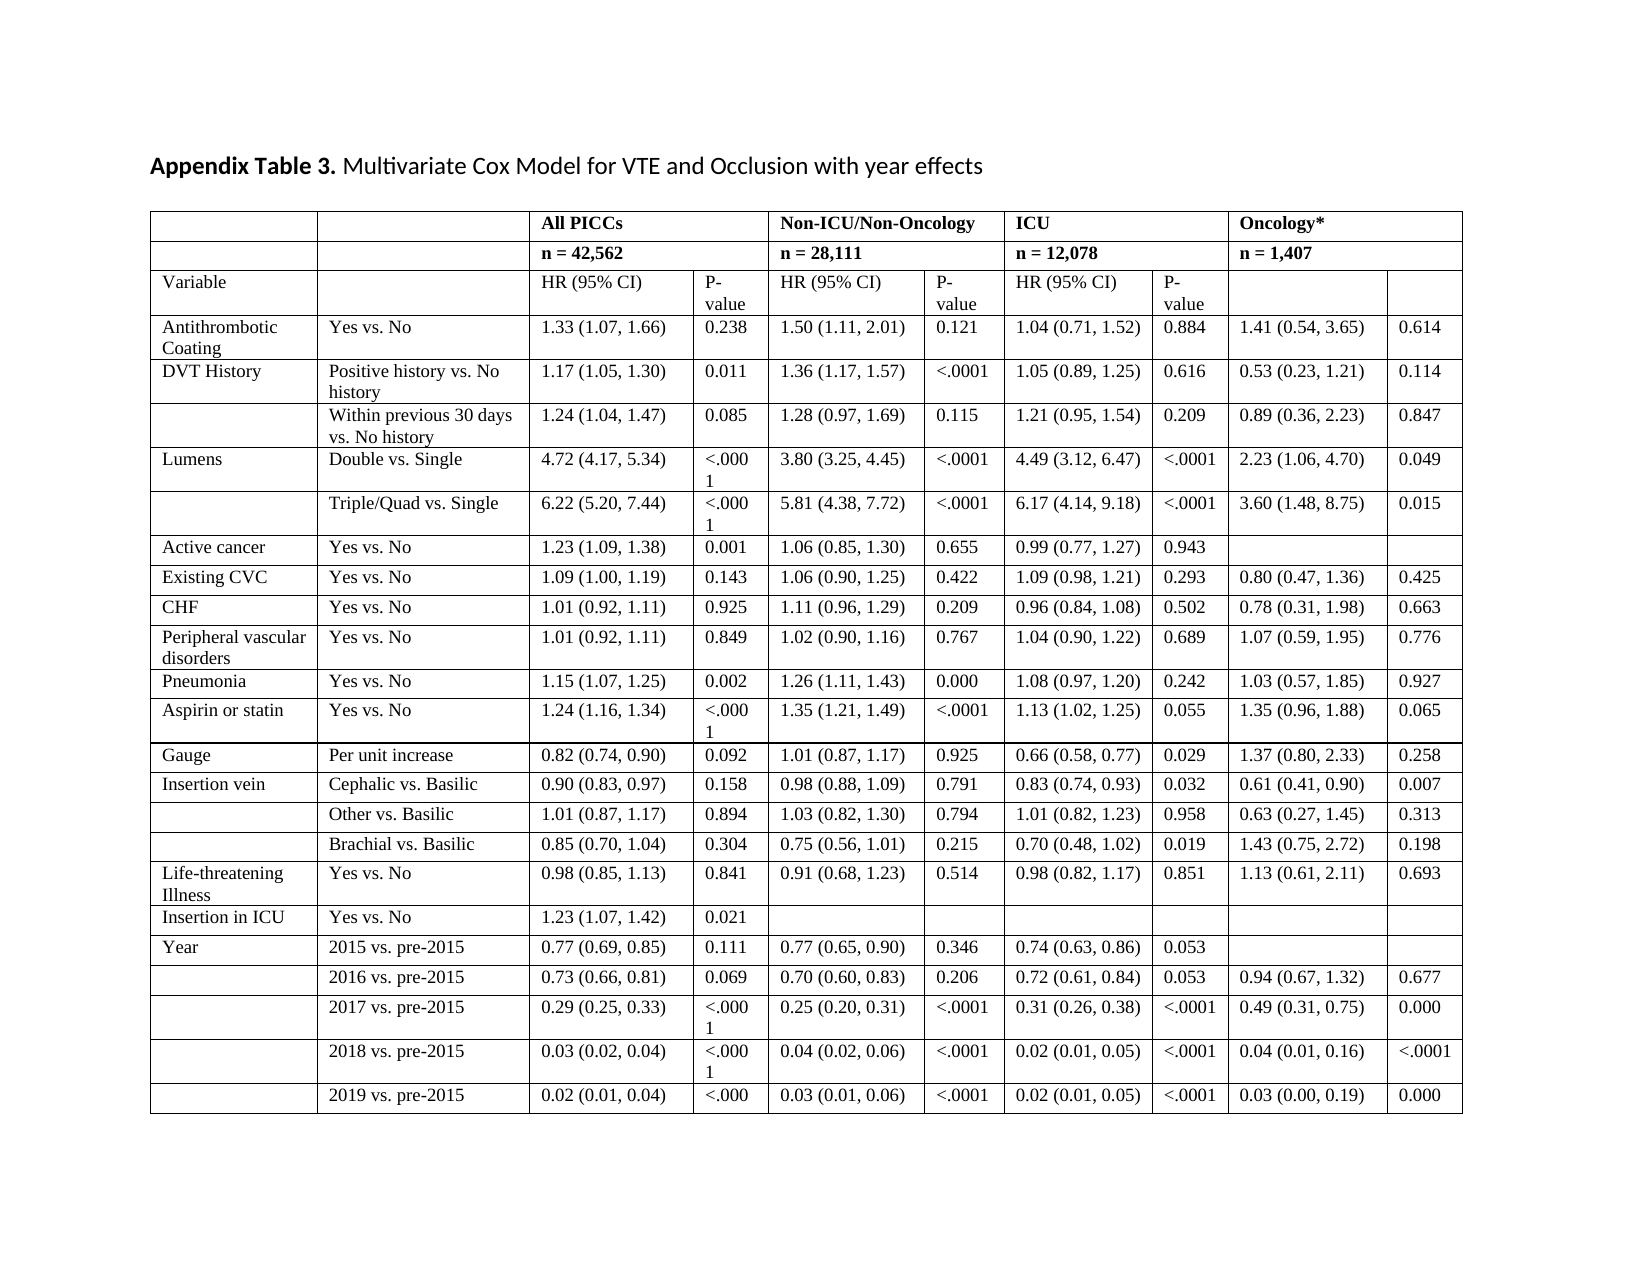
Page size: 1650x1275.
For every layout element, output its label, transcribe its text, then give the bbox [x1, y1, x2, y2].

table_cell Triple/Quad vs. Single [318, 492, 529, 535]
table_cell [1229, 906, 1387, 935]
table_cell 0.614 [1388, 316, 1462, 359]
table_cell 0.849 [694, 626, 768, 669]
table_cell 2016 vs. pre-2015 [318, 966, 529, 994]
table_cell <.0001 [925, 492, 1004, 535]
table_cell 0.82 (0.74, 0.90) [530, 744, 693, 772]
table_cell Active cancer [151, 536, 317, 565]
table_cell 0.115 [925, 404, 1004, 447]
table_cell 1.41 (0.54, 3.65) [1229, 316, 1387, 359]
table_cell 0.143 [694, 566, 768, 595]
table_cell 0.238 [694, 316, 768, 359]
table_cell Variable [151, 271, 317, 314]
table_cell 5.81 (4.38, 7.72) [769, 492, 924, 535]
table_cell CHF [151, 596, 317, 624]
table_cell 0.927 [1388, 670, 1462, 698]
table_cell 1.24 (1.16, 1.34) [530, 699, 693, 742]
table_cell 0.794 [925, 803, 1004, 832]
table_cell 0.925 [925, 744, 1004, 772]
table_cell 0.049 [1388, 448, 1462, 491]
table_cell <.0001 [925, 1040, 1004, 1083]
table_cell <.0001 [694, 699, 768, 742]
table_cell [151, 242, 317, 270]
table_cell <.0001 [925, 1084, 1004, 1112]
table_cell 0.053 [1153, 966, 1228, 994]
table_cell Insertion vein [151, 773, 317, 802]
table_cell 0.055 [1153, 699, 1228, 742]
table_cell 0.663 [1388, 596, 1462, 624]
table_cell [1153, 906, 1228, 935]
table_cell [151, 833, 317, 861]
table_cell 0.677 [1388, 966, 1462, 994]
table_cell Yes vs. No [318, 862, 529, 905]
table_cell 0.114 [1388, 360, 1462, 403]
table_cell 2.23 (1.06, 4.70) [1229, 448, 1387, 491]
table_header [318, 212, 529, 241]
table_cell 0.346 [925, 936, 1004, 965]
table_cell 0.85 (0.70, 1.04) [530, 833, 693, 861]
table_cell Year [151, 936, 317, 965]
table_cell 0.31 (0.26, 0.38) [1005, 996, 1152, 1039]
table_cell [1005, 906, 1152, 935]
table_cell 0.02 (0.01, 0.04) [530, 1084, 693, 1112]
table_cell [1229, 936, 1387, 965]
table_cell Yes vs. No [318, 670, 529, 698]
table_cell 0.791 [925, 773, 1004, 802]
table_cell 0.72 (0.61, 0.84) [1005, 966, 1152, 994]
table_cell 0.02 (0.01, 0.05) [1005, 1084, 1152, 1112]
table_cell 0.069 [694, 966, 768, 994]
table_cell 0.29 (0.25, 0.33) [530, 996, 693, 1039]
table_cell 0.03 (0.02, 0.04) [530, 1040, 693, 1083]
table_cell 0.77 (0.65, 0.90) [769, 936, 924, 965]
table_cell 0.019 [1153, 833, 1228, 861]
table_cell 0.502 [1153, 596, 1228, 624]
table_cell [151, 1040, 317, 1083]
table_cell 1.37 (0.80, 2.33) [1229, 744, 1387, 772]
table_cell Yes vs. No [318, 536, 529, 565]
table_cell [925, 906, 1004, 935]
table_cell HR (95% CI) [769, 271, 924, 314]
table_cell 0.693 [1388, 862, 1462, 905]
table_cell 1.04 (0.90, 1.22) [1005, 626, 1152, 669]
table_cell [1388, 271, 1462, 314]
table_cell 1.11 (0.96, 1.29) [769, 596, 924, 624]
table_cell 0.25 (0.20, 0.31) [769, 996, 924, 1039]
table_cell n = 28,111 [769, 242, 1004, 270]
table_cell 0.943 [1153, 536, 1228, 565]
table_cell 1.08 (0.97, 1.20) [1005, 670, 1152, 698]
table_cell 0.000 [1388, 1084, 1462, 1112]
table_cell 1.50 (1.11, 2.01) [769, 316, 924, 359]
table_cell [151, 492, 317, 535]
table_cell [151, 996, 317, 1039]
table_cell 0.021 [694, 906, 768, 935]
table_cell P-value [925, 271, 1004, 314]
table_cell Gauge [151, 744, 317, 772]
table_cell [769, 906, 924, 935]
table_cell 1.07 (0.59, 1.95) [1229, 626, 1387, 669]
table_cell 0.99 (0.77, 1.27) [1005, 536, 1152, 565]
table_cell 1.26 (1.11, 1.43) [769, 670, 924, 698]
table_cell 0.655 [925, 536, 1004, 565]
table_cell 0.89 (0.36, 2.23) [1229, 404, 1387, 447]
table_cell 1.01 (0.92, 1.11) [530, 596, 693, 624]
table_cell 2018 vs. pre-2015 [318, 1040, 529, 1083]
table_cell <.0001 [1153, 1040, 1228, 1083]
table_cell Within previous 30 days vs. No history [318, 404, 529, 447]
table_cell 0.085 [694, 404, 768, 447]
table_cell 0.776 [1388, 626, 1462, 669]
table_cell P-value [694, 271, 768, 314]
table_cell 1.13 (0.61, 2.11) [1229, 862, 1387, 905]
table_cell 0.04 (0.01, 0.16) [1229, 1040, 1387, 1083]
table_cell HR (95% CI) [1005, 271, 1152, 314]
table_cell 0.689 [1153, 626, 1228, 669]
table_header Oncology* [1229, 212, 1462, 241]
table_cell <.0001 [925, 360, 1004, 403]
table_cell 1.02 (0.90, 1.16) [769, 626, 924, 669]
table_cell 6.22 (5.20, 7.44) [530, 492, 693, 535]
table_cell 0.001 [694, 536, 768, 565]
table_cell 6.17 (4.14, 9.18) [1005, 492, 1152, 535]
table_cell 0.94 (0.67, 1.32) [1229, 966, 1387, 994]
table_cell 0.70 (0.48, 1.02) [1005, 833, 1152, 861]
table_header ICU [1005, 212, 1228, 241]
table_cell 0.04 (0.02, 0.06) [769, 1040, 924, 1083]
table_cell Other vs. Basilic [318, 803, 529, 832]
table_cell 0.422 [925, 566, 1004, 595]
table_cell [151, 404, 317, 447]
table_cell Cephalic vs. Basilic [318, 773, 529, 802]
table_cell 1.13 (1.02, 1.25) [1005, 699, 1152, 742]
table_cell 0.91 (0.68, 1.23) [769, 862, 924, 905]
table_cell [1388, 536, 1462, 565]
table_cell [1388, 936, 1462, 965]
table_cell <.0001 [694, 996, 768, 1039]
table_cell 0.851 [1153, 862, 1228, 905]
table_cell 0.293 [1153, 566, 1228, 595]
table_cell <.0001 [1388, 1040, 1462, 1083]
table_cell 0.209 [1153, 404, 1228, 447]
table_cell [318, 271, 529, 314]
table_cell 0.03 (0.00, 0.19) [1229, 1084, 1387, 1112]
table_cell [1388, 906, 1462, 935]
table_cell Yes vs. No [318, 566, 529, 595]
table_cell n = 42,562 [530, 242, 768, 270]
table_cell [1229, 536, 1387, 565]
table_cell 0.925 [694, 596, 768, 624]
table_cell Positive history vs. No history [318, 360, 529, 403]
table_cell 0.111 [694, 936, 768, 965]
table_cell 0.98 (0.82, 1.17) [1005, 862, 1152, 905]
table_cell 0.96 (0.84, 1.08) [1005, 596, 1152, 624]
table_cell 0.53 (0.23, 1.21) [1229, 360, 1387, 403]
table_cell 1.06 (0.90, 1.25) [769, 566, 924, 595]
table_cell n = 1,407 [1229, 242, 1462, 270]
table_cell 0.75 (0.56, 1.01) [769, 833, 924, 861]
table_cell 0.029 [1153, 744, 1228, 772]
table_cell <.0001 [694, 492, 768, 535]
table_cell Per unit increase [318, 744, 529, 772]
table_cell 0.065 [1388, 699, 1462, 742]
table_cell 0.958 [1153, 803, 1228, 832]
table_cell 2017 vs. pre-2015 [318, 996, 529, 1039]
table_cell 0.63 (0.27, 1.45) [1229, 803, 1387, 832]
table_cell Yes vs. No [318, 626, 529, 669]
table_cell 0.83 (0.74, 0.93) [1005, 773, 1152, 802]
table_cell Peripheral vascular disorders [151, 626, 317, 669]
table_cell <.0001 [694, 1040, 768, 1083]
table_cell 0.425 [1388, 566, 1462, 595]
table_cell <.0001 [925, 699, 1004, 742]
table_cell Pneumonia [151, 670, 317, 698]
table_cell 2015 vs. pre-2015 [318, 936, 529, 965]
table_cell 1.36 (1.17, 1.57) [769, 360, 924, 403]
table_cell 0.032 [1153, 773, 1228, 802]
table_cell 0.767 [925, 626, 1004, 669]
table_cell <.0001 [925, 996, 1004, 1039]
table_cell 1.01 (0.87, 1.17) [769, 744, 924, 772]
table_cell 1.33 (1.07, 1.66) [530, 316, 693, 359]
table_cell 0.121 [925, 316, 1004, 359]
text Appendix Table 3. Multivariate Cox Model for VTE and Occlusion with year effects [150, 150, 1500, 181]
table_cell 0.884 [1153, 316, 1228, 359]
table_cell 1.09 (1.00, 1.19) [530, 566, 693, 595]
table_cell 0.198 [1388, 833, 1462, 861]
table_cell 0.000 [925, 670, 1004, 698]
table_cell P-value [1153, 271, 1228, 314]
table_cell 1.06 (0.85, 1.30) [769, 536, 924, 565]
table_cell Yes vs. No [318, 596, 529, 624]
table_header Non-ICU/Non-Oncology [769, 212, 1004, 241]
table_cell n = 12,078 [1005, 242, 1228, 270]
table_cell 0.77 (0.69, 0.85) [530, 936, 693, 965]
table_cell 1.17 (1.05, 1.30) [530, 360, 693, 403]
table_cell HR (95% CI) [530, 271, 693, 314]
table_cell <.0001 [1153, 492, 1228, 535]
table_cell 0.61 (0.41, 0.90) [1229, 773, 1387, 802]
table_cell 0.206 [925, 966, 1004, 994]
table_cell DVT History [151, 360, 317, 403]
table_cell 0.02 (0.01, 0.05) [1005, 1040, 1152, 1083]
table_cell 0.80 (0.47, 1.36) [1229, 566, 1387, 595]
table_cell 1.35 (0.96, 1.88) [1229, 699, 1387, 742]
table_cell 4.72 (4.17, 5.34) [530, 448, 693, 491]
table_cell Life-threatening Illness [151, 862, 317, 905]
table_cell Double vs. Single [318, 448, 529, 491]
table_cell 0.209 [925, 596, 1004, 624]
table_cell 0.73 (0.66, 0.81) [530, 966, 693, 994]
table_cell 1.43 (0.75, 2.72) [1229, 833, 1387, 861]
table_header All PICCs [530, 212, 768, 241]
table_cell 0.011 [694, 360, 768, 403]
table_cell 3.80 (3.25, 4.45) [769, 448, 924, 491]
table_cell 1.24 (1.04, 1.47) [530, 404, 693, 447]
table_cell 0.158 [694, 773, 768, 802]
table_cell 0.49 (0.31, 0.75) [1229, 996, 1387, 1039]
table_cell 0.015 [1388, 492, 1462, 535]
table_cell <.0001 [1153, 448, 1228, 491]
table_cell 0.616 [1153, 360, 1228, 403]
table_cell [151, 803, 317, 832]
table_cell 0.092 [694, 744, 768, 772]
table_cell <.0001 [694, 1084, 768, 1112]
table_cell 0.74 (0.63, 0.86) [1005, 936, 1152, 965]
table_cell 1.23 (1.09, 1.38) [530, 536, 693, 565]
table_cell 1.01 (0.92, 1.11) [530, 626, 693, 669]
table_header [151, 212, 317, 241]
table_cell 0.841 [694, 862, 768, 905]
table_cell Yes vs. No [318, 316, 529, 359]
table_cell 0.304 [694, 833, 768, 861]
table_cell 0.313 [1388, 803, 1462, 832]
table_cell 1.35 (1.21, 1.49) [769, 699, 924, 742]
table_cell <.0001 [925, 448, 1004, 491]
table_cell 1.04 (0.71, 1.52) [1005, 316, 1152, 359]
table_cell [151, 1084, 317, 1112]
table_cell 0.03 (0.01, 0.06) [769, 1084, 924, 1112]
table_cell 0.78 (0.31, 1.98) [1229, 596, 1387, 624]
table_cell 0.007 [1388, 773, 1462, 802]
table_cell 1.28 (0.97, 1.69) [769, 404, 924, 447]
table_cell 1.09 (0.98, 1.21) [1005, 566, 1152, 595]
table_cell 3.60 (1.48, 8.75) [1229, 492, 1387, 535]
table_cell 1.01 (0.87, 1.17) [530, 803, 693, 832]
table_cell 1.01 (0.82, 1.23) [1005, 803, 1152, 832]
table_cell 1.05 (0.89, 1.25) [1005, 360, 1152, 403]
table_cell 0.242 [1153, 670, 1228, 698]
table_cell Lumens [151, 448, 317, 491]
table_cell <.0001 [1153, 1084, 1228, 1112]
table_cell [1229, 271, 1387, 314]
table_cell Existing CVC [151, 566, 317, 595]
table_cell Insertion in ICU [151, 906, 317, 935]
table_cell 0.70 (0.60, 0.83) [769, 966, 924, 994]
table_cell Yes vs. No [318, 699, 529, 742]
table_cell 1.21 (0.95, 1.54) [1005, 404, 1152, 447]
table_cell Yes vs. No [318, 906, 529, 935]
table_cell 0.215 [925, 833, 1004, 861]
table_cell 0.894 [694, 803, 768, 832]
table_cell 1.23 (1.07, 1.42) [530, 906, 693, 935]
table_cell 1.15 (1.07, 1.25) [530, 670, 693, 698]
table_cell 1.03 (0.57, 1.85) [1229, 670, 1387, 698]
table_cell 0.514 [925, 862, 1004, 905]
table_cell 1.03 (0.82, 1.30) [769, 803, 924, 832]
table_cell 0.98 (0.88, 1.09) [769, 773, 924, 802]
table_cell Brachial vs. Basilic [318, 833, 529, 861]
table_cell 0.000 [1388, 996, 1462, 1039]
table_cell [318, 242, 529, 270]
table_cell 2019 vs. pre-2015 [318, 1084, 529, 1112]
table_cell [151, 966, 317, 994]
table_cell 0.002 [694, 670, 768, 698]
table_cell <.0001 [694, 448, 768, 491]
table_cell <.0001 [1153, 996, 1228, 1039]
table_cell 0.90 (0.83, 0.97) [530, 773, 693, 802]
table_cell Antithrombotic Coating [151, 316, 317, 359]
table_cell 0.98 (0.85, 1.13) [530, 862, 693, 905]
table_cell 0.258 [1388, 744, 1462, 772]
table_cell Aspirin or statin [151, 699, 317, 742]
table_cell 0.66 (0.58, 0.77) [1005, 744, 1152, 772]
table_cell 0.053 [1153, 936, 1228, 965]
table_cell 4.49 (3.12, 6.47) [1005, 448, 1152, 491]
table_cell 0.847 [1388, 404, 1462, 447]
